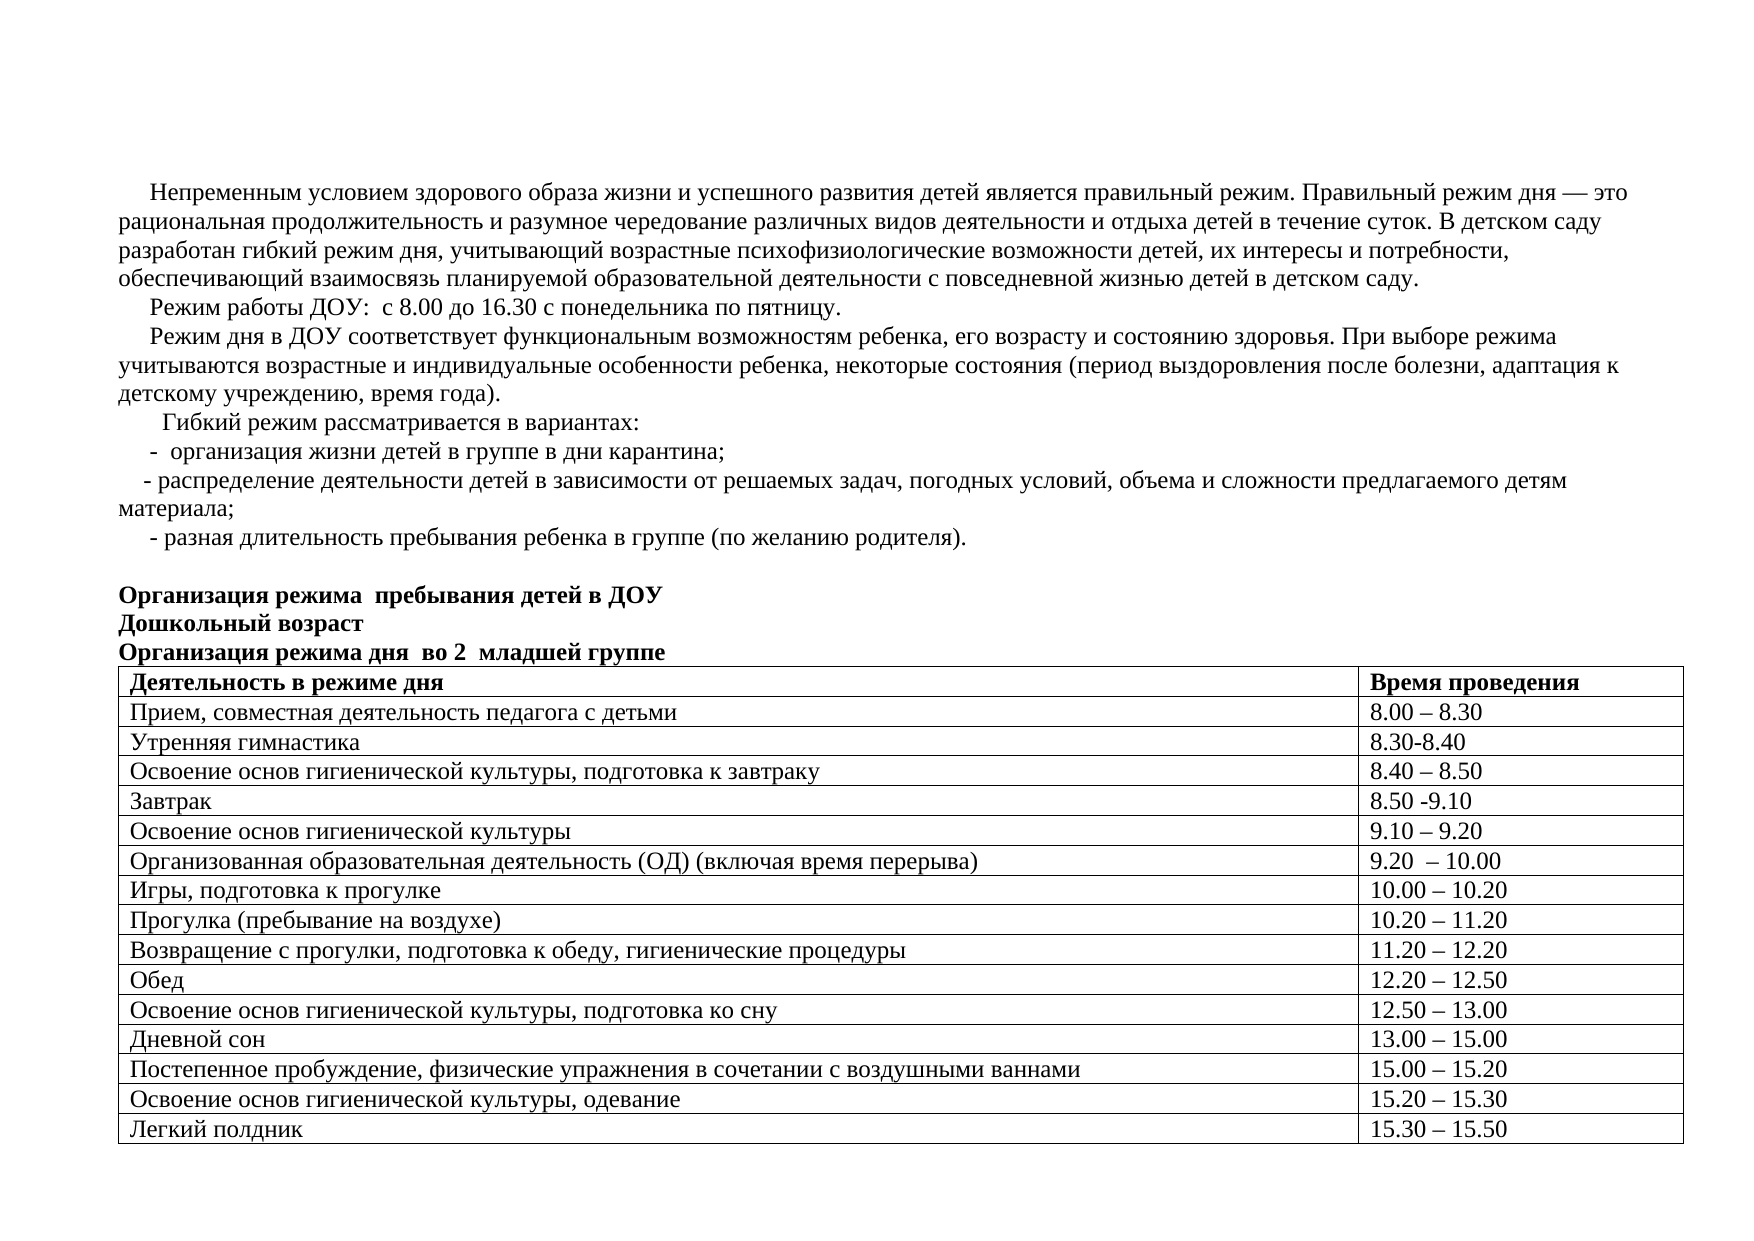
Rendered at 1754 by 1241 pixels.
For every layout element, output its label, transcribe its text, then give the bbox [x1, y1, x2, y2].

table_header Время проведения [1359, 667, 1683, 696]
table_cell 8.30-8.40 [1359, 727, 1683, 755]
table_cell Завтрак [119, 786, 1358, 815]
table_cell 8.00 – 8.30 [1359, 697, 1683, 726]
text Организация режима пребывания детей в ДОУ [118, 580, 1636, 608]
table_cell 15.00 – 15.20 [1359, 1054, 1683, 1083]
table_cell Возвращение с прогулки, подготовка к обеду, гигиенические процедуры [119, 935, 1358, 964]
table_cell Освоение основ гигиенической культуры [119, 816, 1358, 845]
text Организация режима дня во 2 младшей группе [118, 637, 1636, 666]
table_cell Освоение основ гигиенической культуры, подготовка ко сну [119, 995, 1358, 1023]
text Дошкольный возраст [118, 608, 1636, 637]
list - распределение деятельности детей в зависимости от решаемых задач, погодных условий, объема и сложности предлагаемого детям материала; [118, 465, 1636, 522]
table_cell Обед [119, 965, 1358, 994]
table_cell Игры, подготовка к прогулке [119, 876, 1358, 904]
table_cell 10.20 – 11.20 [1359, 905, 1683, 934]
list Непременным условием здорового образа жизни и успешного развития детей является правильный режим. Правильный режим дня — это рациональная продолжительность и разумное чередование различных видов деятельности и отдыха детей в течение суток. В детском саду разработан гибкий режим дня, учитывающий возрастные психофизиологические возможности детей, их интересы и потребности, обеспечивающий взаимосвязь планируемой образовательной деятельности с повседневной жизнью детей в детском саду. [118, 177, 1636, 292]
table_cell 8.50 -9.10 [1359, 786, 1683, 815]
table_cell Освоение основ гигиенической культуры, одевание [119, 1084, 1358, 1113]
table_cell Дневной сон [119, 1025, 1358, 1053]
table_cell 8.40 – 8.50 [1359, 756, 1683, 785]
table_cell 15.20 – 15.30 [1359, 1084, 1683, 1113]
table_cell Утренняя гимнастика [119, 727, 1358, 755]
table_cell 15.30 – 15.50 [1359, 1114, 1683, 1143]
table_cell 12.50 – 13.00 [1359, 995, 1683, 1023]
list - организация жизни детей в группе в дни карантина; [118, 436, 1636, 465]
list Режим работы ДОУ: с 8.00 до 16.30 с понедельника по пятницу. [118, 292, 1636, 321]
table_cell Прием, совместная деятельность педагога с детьми [119, 697, 1358, 726]
table_cell 12.20 – 12.50 [1359, 965, 1683, 994]
table_cell Освоение основ гигиенической культуры, подготовка к завтраку [119, 756, 1358, 785]
table_cell Прогулка (пребывание на воздухе) [119, 905, 1358, 934]
table_cell 9.10 – 9.20 [1359, 816, 1683, 845]
table_cell 10.00 – 10.20 [1359, 876, 1683, 904]
table_cell Организованная образовательная деятельность (ОД) (включая время перерыва) [119, 846, 1358, 874]
list Режим дня в ДОУ соответствует функциональным возможностям ребенка, его возрасту и состоянию здоровья. При выборе режима учитываются возрастные и индивидуальные особенности ребенка, некоторые состояния (период выздоровления после болезни, адаптация к детскому учреждению, время года). [118, 321, 1636, 407]
table_cell 13.00 – 15.00 [1359, 1025, 1683, 1053]
table_cell 11.20 – 12.20 [1359, 935, 1683, 964]
list Гибкий режим рассматривается в вариантах: [118, 407, 1636, 436]
table_cell Легкий полдник [119, 1114, 1358, 1143]
table_cell Постепенное пробуждение, физические упражнения в сочетании с воздушными ваннами [119, 1054, 1358, 1083]
list - разная длительность пребывания ребенка в группе (по желанию родителя). [118, 522, 1636, 551]
table_cell 9.20 – 10.00 [1359, 846, 1683, 874]
table_header Деятельность в режиме дня [119, 667, 1358, 696]
